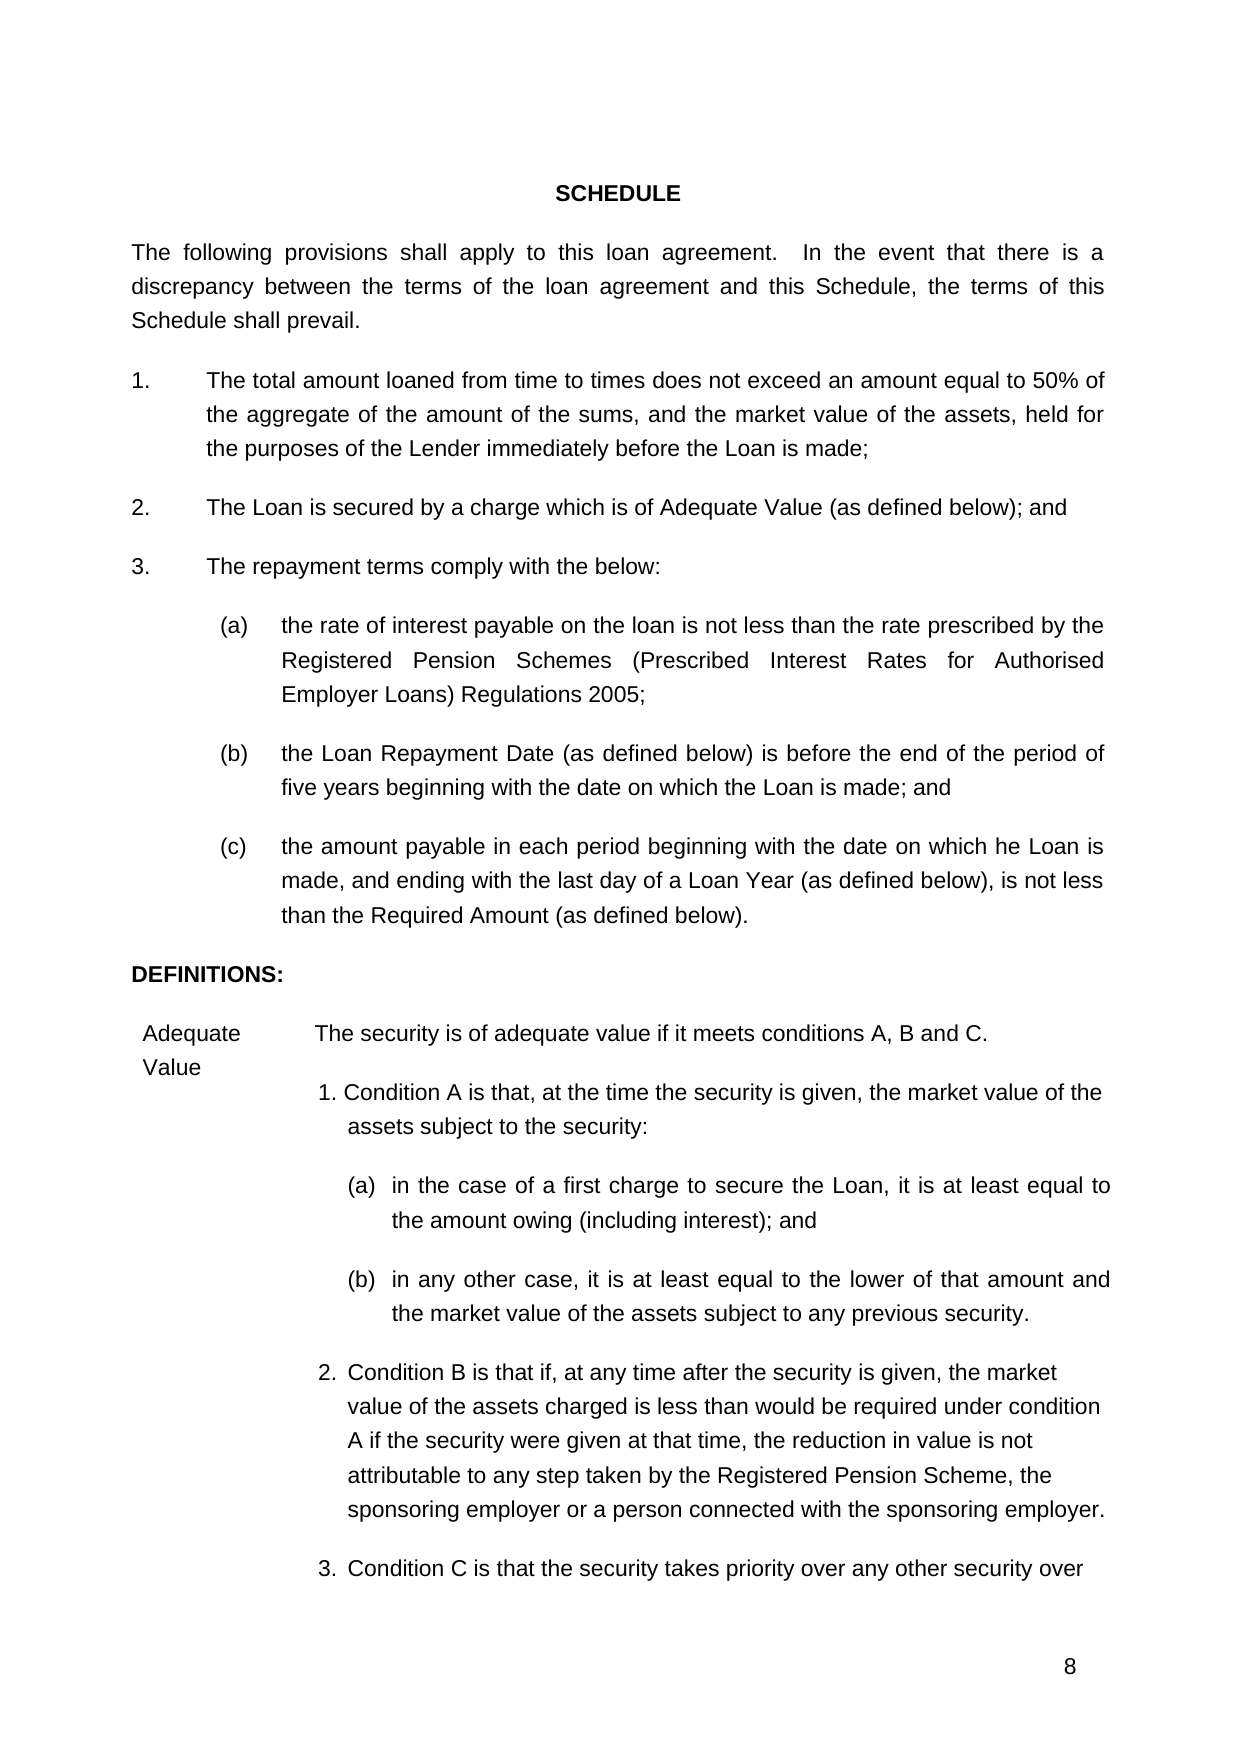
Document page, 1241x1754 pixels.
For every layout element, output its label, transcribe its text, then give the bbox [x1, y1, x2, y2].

text (c) the amount payable in each period beginning with the date on which he Loan is made, and ending with the last day of a Loan Year (as defined below), is not less than the Required Amount (as defined below). [220, 833, 1105, 928]
text SCHEDULE [131, 180, 1105, 206]
text 2. The Loan is secured by a charge which is of Adequate Value (as defined below); and [131, 494, 1105, 521]
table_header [303, 1020, 1123, 1581]
text The following provisions shall apply to this loan agreement. In the event that there is a discrepancy between the terms of the loan agreement and this Schedule, the terms of this Schedule shall prevail. [131, 239, 1105, 334]
text 3. The repayment terms comply with the below: [131, 553, 1105, 580]
text (b) the Loan Repayment Date (as defined below) is before the end of the period of five years beginning with the date on which the Loan is made; and [220, 740, 1105, 801]
text 1. The total amount loaned from time to times does not exceed an amount equal to 50% of the aggregate of the amount of the sums, and the market value of the assets, held for the purposes of the Lender immediately before the Loan is made; [131, 367, 1105, 461]
text (a) the rate of interest payable on the loan is not less than the rate prescribed by the Registered Pension Schemes (Prescribed Interest Rates for Authorised Employer Loans) Regulations 2005; [220, 612, 1105, 707]
table_header Adequate Value [131, 1020, 303, 1581]
text DEFINITIONS: [131, 961, 1105, 987]
